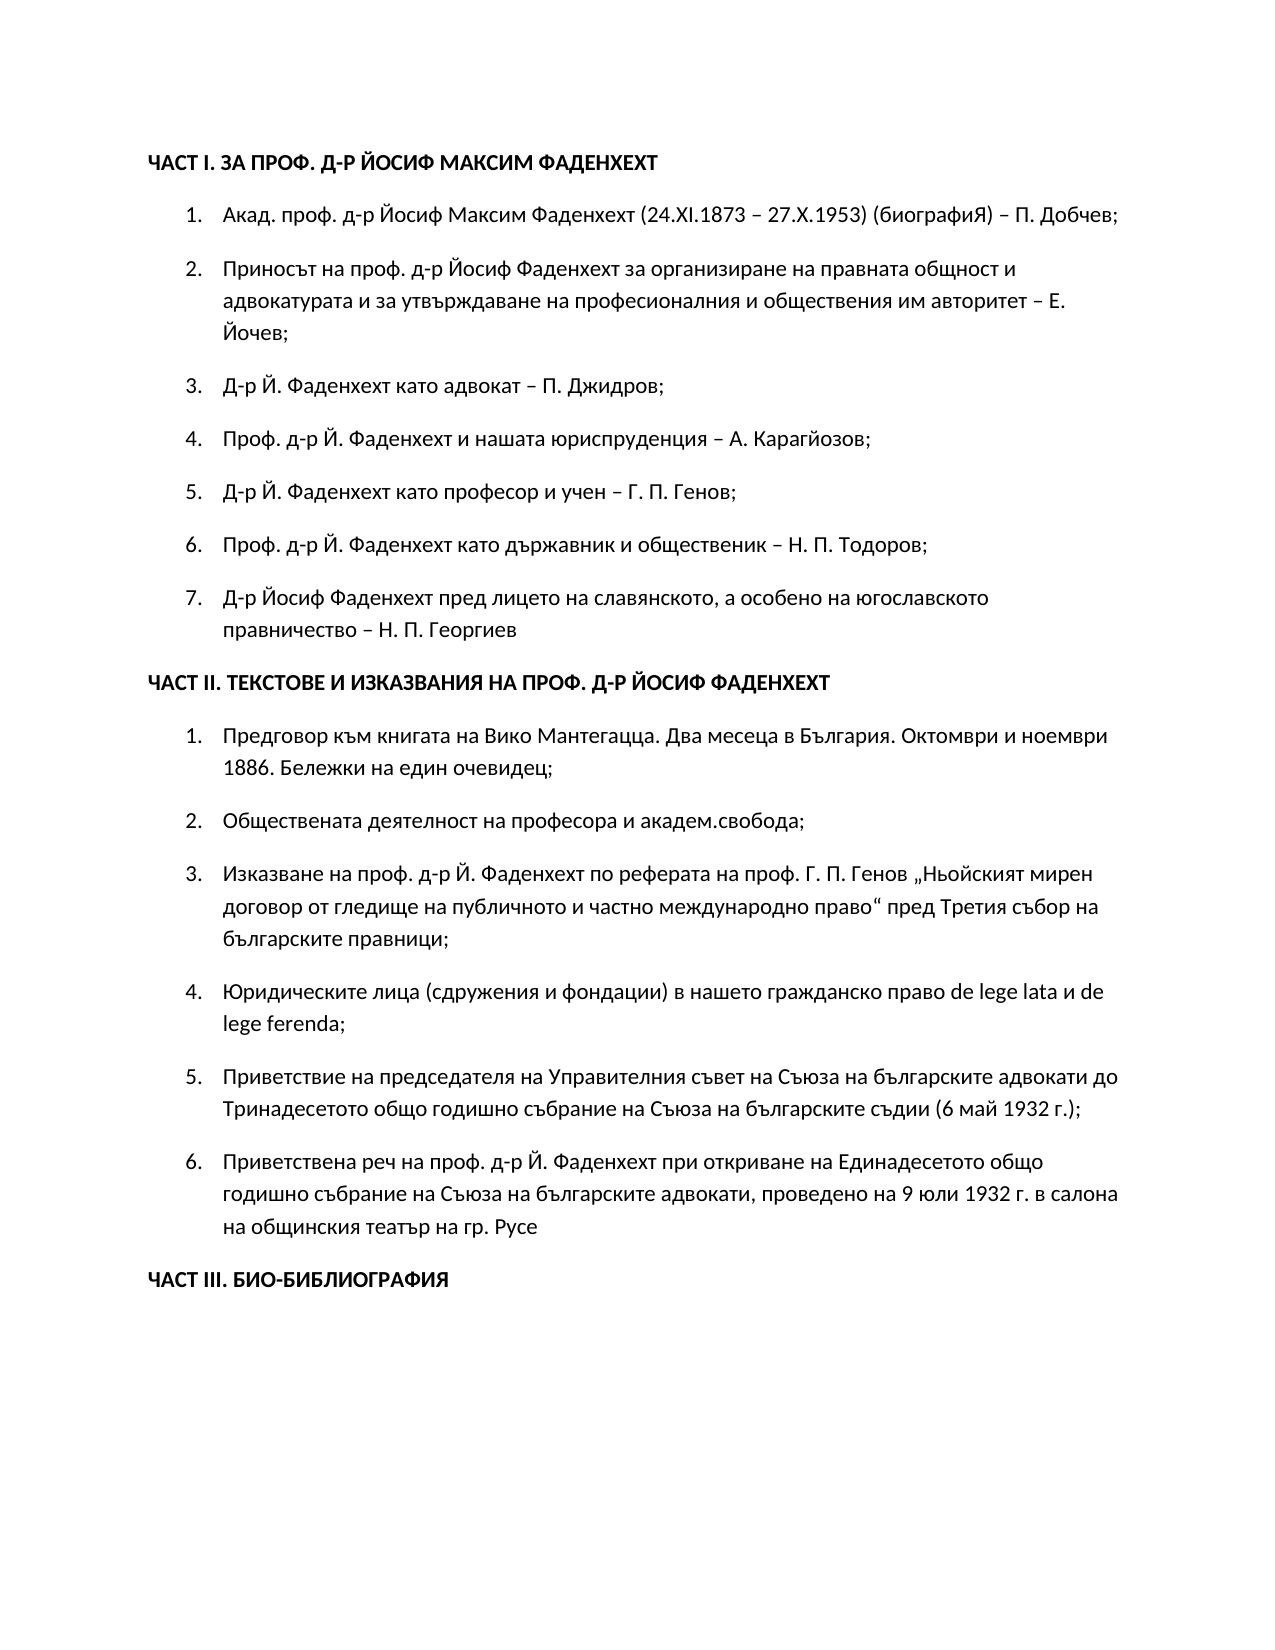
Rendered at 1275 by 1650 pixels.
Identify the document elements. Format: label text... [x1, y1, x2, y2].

list Приветствие на председателя на Управителния съвет на Съюза на българските адвокати до Тринадесетото общо годишно събрание на Съюза на българските съдии (6 май 1932 г.); [185, 1062, 1127, 1122]
text ЧАСТ III. БИО-БИБЛИОГРАФИЯ [148, 1265, 1127, 1293]
list Проф. д-р Й. Фаденхехт и нашата юриспруденция – А. Карагйозов; [185, 424, 1127, 452]
list Приносът на проф. д-р Йосиф Фаденхехт за организиране на правната общност и адвокатурата и за утвърждаване на професионалния и обществения им авторитет – Е. Йочев; [185, 254, 1127, 346]
list Обществената деятелност на професора и академ.свобода; [185, 807, 1127, 834]
text ЧАСТ II. ТЕКСТОВЕ И ИЗКАЗВАНИЯ НА ПРОФ. Д-Р ЙОСИФ ФАДЕНХЕХТ [148, 668, 1127, 696]
list Проф. д-р Й. Фаденхехт като държавник и общественик – Н. П. Тодоров; [185, 530, 1127, 558]
list Д-р Й. Фаденхехт като адвокат – П. Джидров; [185, 371, 1127, 399]
list Д-р Й. Фаденхехт като професор и учен – Г. П. Генов; [185, 477, 1127, 505]
list Д-р Йосиф Фаденхехт пред лицето на славянското, а особено на югославското правничество – Н. П. Георгиев [185, 583, 1127, 643]
list Изказване на проф. д-р Й. Фаденхехт по реферата на проф. Г. П. Генов „Ньойският мирен договор от гледище на публичното и частно международно право“ пред Третия събор на българските правници; [185, 859, 1127, 952]
list Акад. проф. д-р Йосиф Максим Фаденхехт (24.ХI.1873 – 27.Х.1953) (биографиЯ) – П. Добчев; [185, 201, 1127, 229]
list Предговор към книгата на Вико Мантегацца. Два месеца в България. Октомври и ноември 1886. Бележки на един очевидец; [185, 721, 1127, 782]
text ЧАСТ I. ЗА ПРОФ. Д-Р ЙОСИФ МАКСИМ ФАДЕНХЕХТ [148, 148, 1127, 176]
list Юридическите лица (сдружения и фондации) в нашето гражданско право de lege lata и de lege ferenda; [185, 977, 1127, 1037]
list Приветствена реч на проф. д-р Й. Фаденхехт при откриване на Единадесетото общо годишно събрание на Съюза на българските адвокати, проведено на 9 юли 1932 г. в салона на общинския театър на гр. Русе [185, 1147, 1127, 1240]
